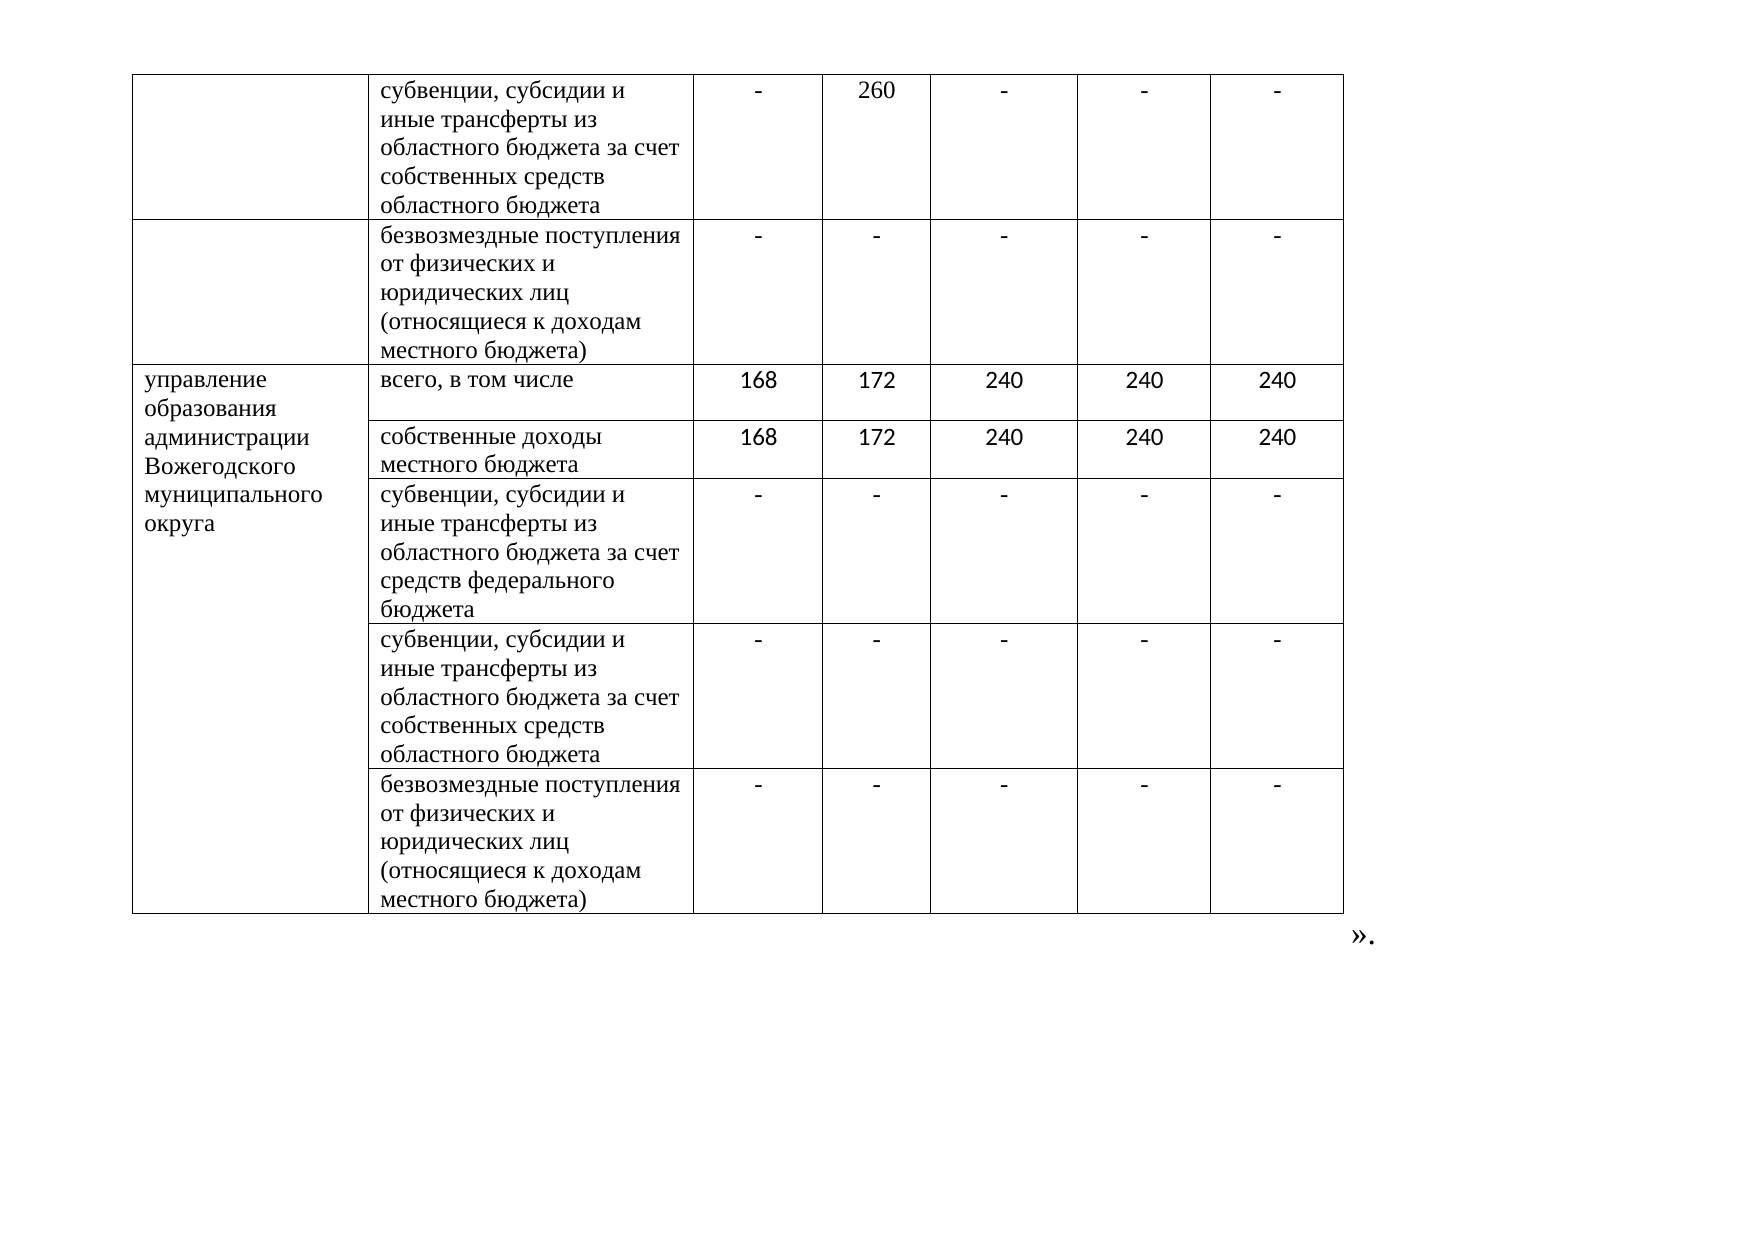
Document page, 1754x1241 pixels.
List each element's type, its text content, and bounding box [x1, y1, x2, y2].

table_cell 168 [694, 421, 822, 478]
table_cell - [931, 75, 1077, 219]
table_cell субвенции, субсидии и иные трансферты из областного бюджета за счет собственных средств областного бюджета [369, 624, 693, 768]
table_cell - [1078, 769, 1210, 913]
table_cell собственные доходы местного бюджета [369, 421, 693, 478]
table_cell 168 [694, 365, 822, 420]
table_cell 260 [823, 75, 930, 219]
table_cell субвенции, субсидии и иные трансферты из областного бюджета за счет средств федерального бюджета [369, 479, 693, 623]
table_cell - [931, 624, 1077, 768]
table_cell - [1211, 769, 1343, 913]
table_cell - [931, 479, 1077, 623]
table_cell - [694, 624, 822, 768]
table_cell 172 [823, 421, 930, 478]
table_cell безвозмездные поступления от физических и юридических лиц (относящиеся к доходам местного бюджета) [369, 769, 693, 913]
table_cell - [1211, 220, 1343, 363]
table_cell - [1211, 479, 1343, 623]
text ». [118, 914, 1636, 952]
table_cell - [694, 769, 822, 913]
table_cell всего, в том числе [369, 365, 693, 420]
table_cell 172 [823, 365, 930, 420]
table_cell - [1078, 624, 1210, 768]
table_cell - [1078, 220, 1210, 363]
table_cell - [694, 220, 822, 363]
table_cell [133, 75, 368, 219]
table_cell - [694, 75, 822, 219]
table_cell 240 [1211, 365, 1343, 420]
table_cell - [931, 769, 1077, 913]
table_cell - [823, 220, 930, 363]
table_cell - [694, 479, 822, 623]
table_cell 240 [1211, 421, 1343, 478]
table_cell - [823, 479, 930, 623]
table_cell - [1078, 479, 1210, 623]
table_cell управление образования администрации Вожегодского муниципального округа [133, 365, 368, 913]
table_cell 240 [931, 421, 1077, 478]
table_cell - [823, 624, 930, 768]
table_cell - [1078, 75, 1210, 219]
table_cell [133, 220, 368, 363]
table_cell 240 [931, 365, 1077, 420]
table_cell - [823, 769, 930, 913]
table_cell - [1211, 75, 1343, 219]
table_cell субвенции, субсидии и иные трансферты из областного бюджета за счет собственных средств областного бюджета [369, 75, 693, 219]
table_cell - [1211, 624, 1343, 768]
table_cell 240 [1078, 421, 1210, 478]
table_cell 240 [1078, 365, 1210, 420]
table_cell - [931, 220, 1077, 363]
table_cell безвозмездные поступления от физических и юридических лиц (относящиеся к доходам местного бюджета) [369, 220, 693, 363]
